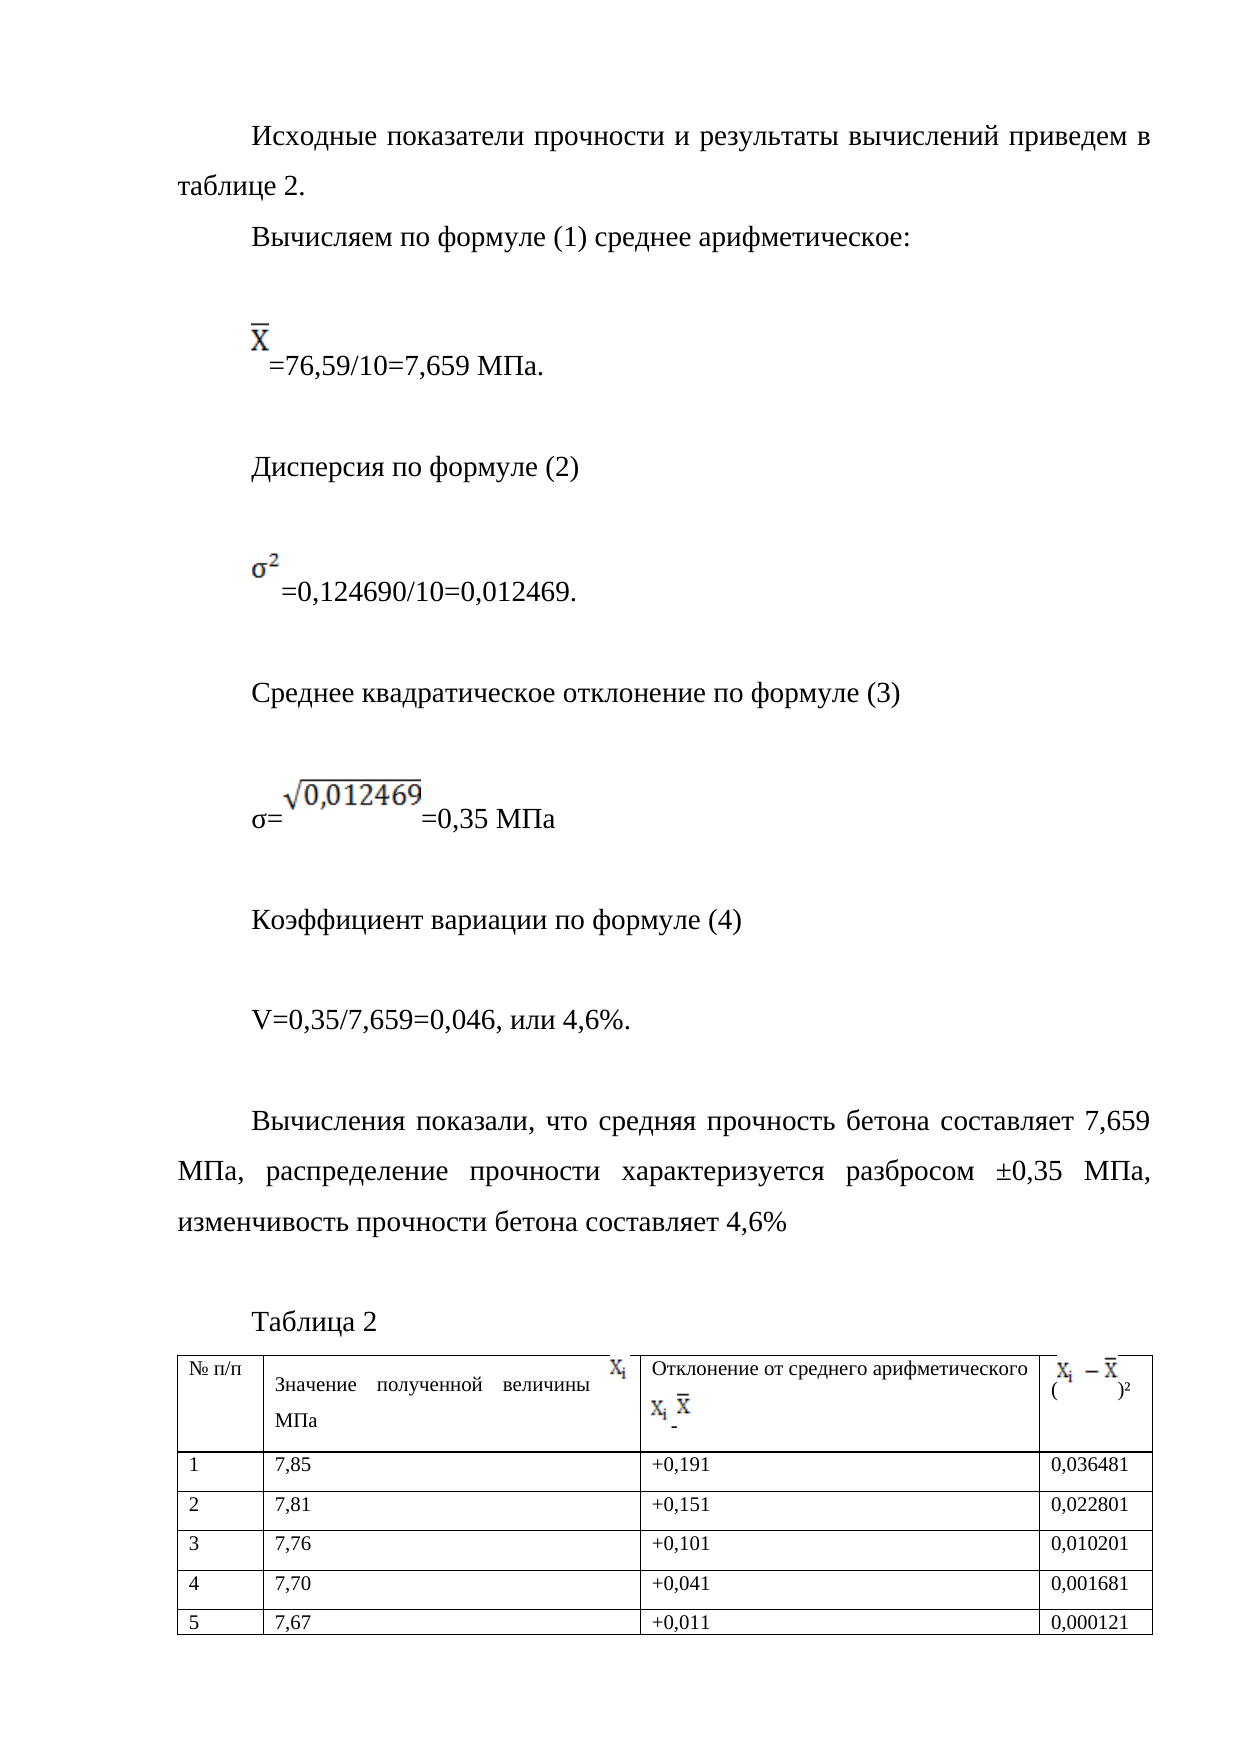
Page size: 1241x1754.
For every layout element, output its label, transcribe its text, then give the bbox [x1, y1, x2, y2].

text σ==0,35 МПа [177, 775, 1152, 835]
table_cell +0,191 [641, 1453, 1039, 1491]
picture [651, 1396, 671, 1433]
text Вычисляем по формуле (1) среднее арифметическое: [177, 219, 1152, 252]
text V=0,35/7,659=0,046, или 4,6%. [177, 1002, 1152, 1036]
table_cell 0,000121 [1040, 1610, 1152, 1634]
text Таблица 2 [177, 1304, 1152, 1338]
picture [283, 775, 421, 829]
table_cell 4 [178, 1571, 263, 1609]
table_cell 7,76 [264, 1531, 640, 1569]
table_cell +0,041 [641, 1571, 1039, 1609]
table_cell +0,101 [641, 1531, 1039, 1569]
text =76,59/10=7,659 МПа. [177, 319, 1152, 382]
text Коэффициент вариации по формуле (4) [177, 902, 1152, 935]
text Среднее квадратическое отклонение по формуле (3) [177, 675, 1152, 708]
picture [610, 1355, 630, 1392]
table_cell 5 [178, 1610, 263, 1634]
table_cell 2 [178, 1492, 263, 1530]
table_cell 7,67 [264, 1610, 640, 1634]
table_cell 0,010201 [1040, 1531, 1152, 1569]
text Исходные показатели прочности и результаты вычислений приведем в таблице 2. [177, 118, 1152, 202]
table_header ()² [1040, 1356, 1152, 1451]
text Дисперсия по формуле (2) [177, 449, 1152, 483]
table_cell 0,036481 [1040, 1453, 1152, 1491]
table_header Отклонение от среднего арифметического - [641, 1356, 1039, 1451]
text =0,124690/10=0,012469. [177, 550, 1152, 608]
picture [251, 319, 269, 376]
table_cell 3 [178, 1531, 263, 1569]
table_cell +0,011 [641, 1610, 1039, 1634]
table_cell 0,001681 [1040, 1571, 1152, 1609]
table_cell +0,151 [641, 1492, 1039, 1530]
table_cell 0,022801 [1040, 1492, 1152, 1530]
picture [1057, 1355, 1118, 1397]
table_cell 1 [178, 1453, 263, 1491]
picture [251, 549, 281, 602]
table_header № п/п [178, 1356, 263, 1451]
table_cell 7,70 [264, 1571, 640, 1609]
picture [677, 1391, 691, 1433]
text Вычисления показали, что средняя прочность бетона составляет 7,659 МПа, распределение прочности характеризуется разбросом ±0,35 МПа, изменчивость прочности бетона составляет 4,6% [177, 1103, 1152, 1237]
table_header Значение полученной величины МПа [264, 1356, 640, 1451]
table_cell 7,85 [264, 1453, 640, 1491]
table_cell 7,81 [264, 1492, 640, 1530]
